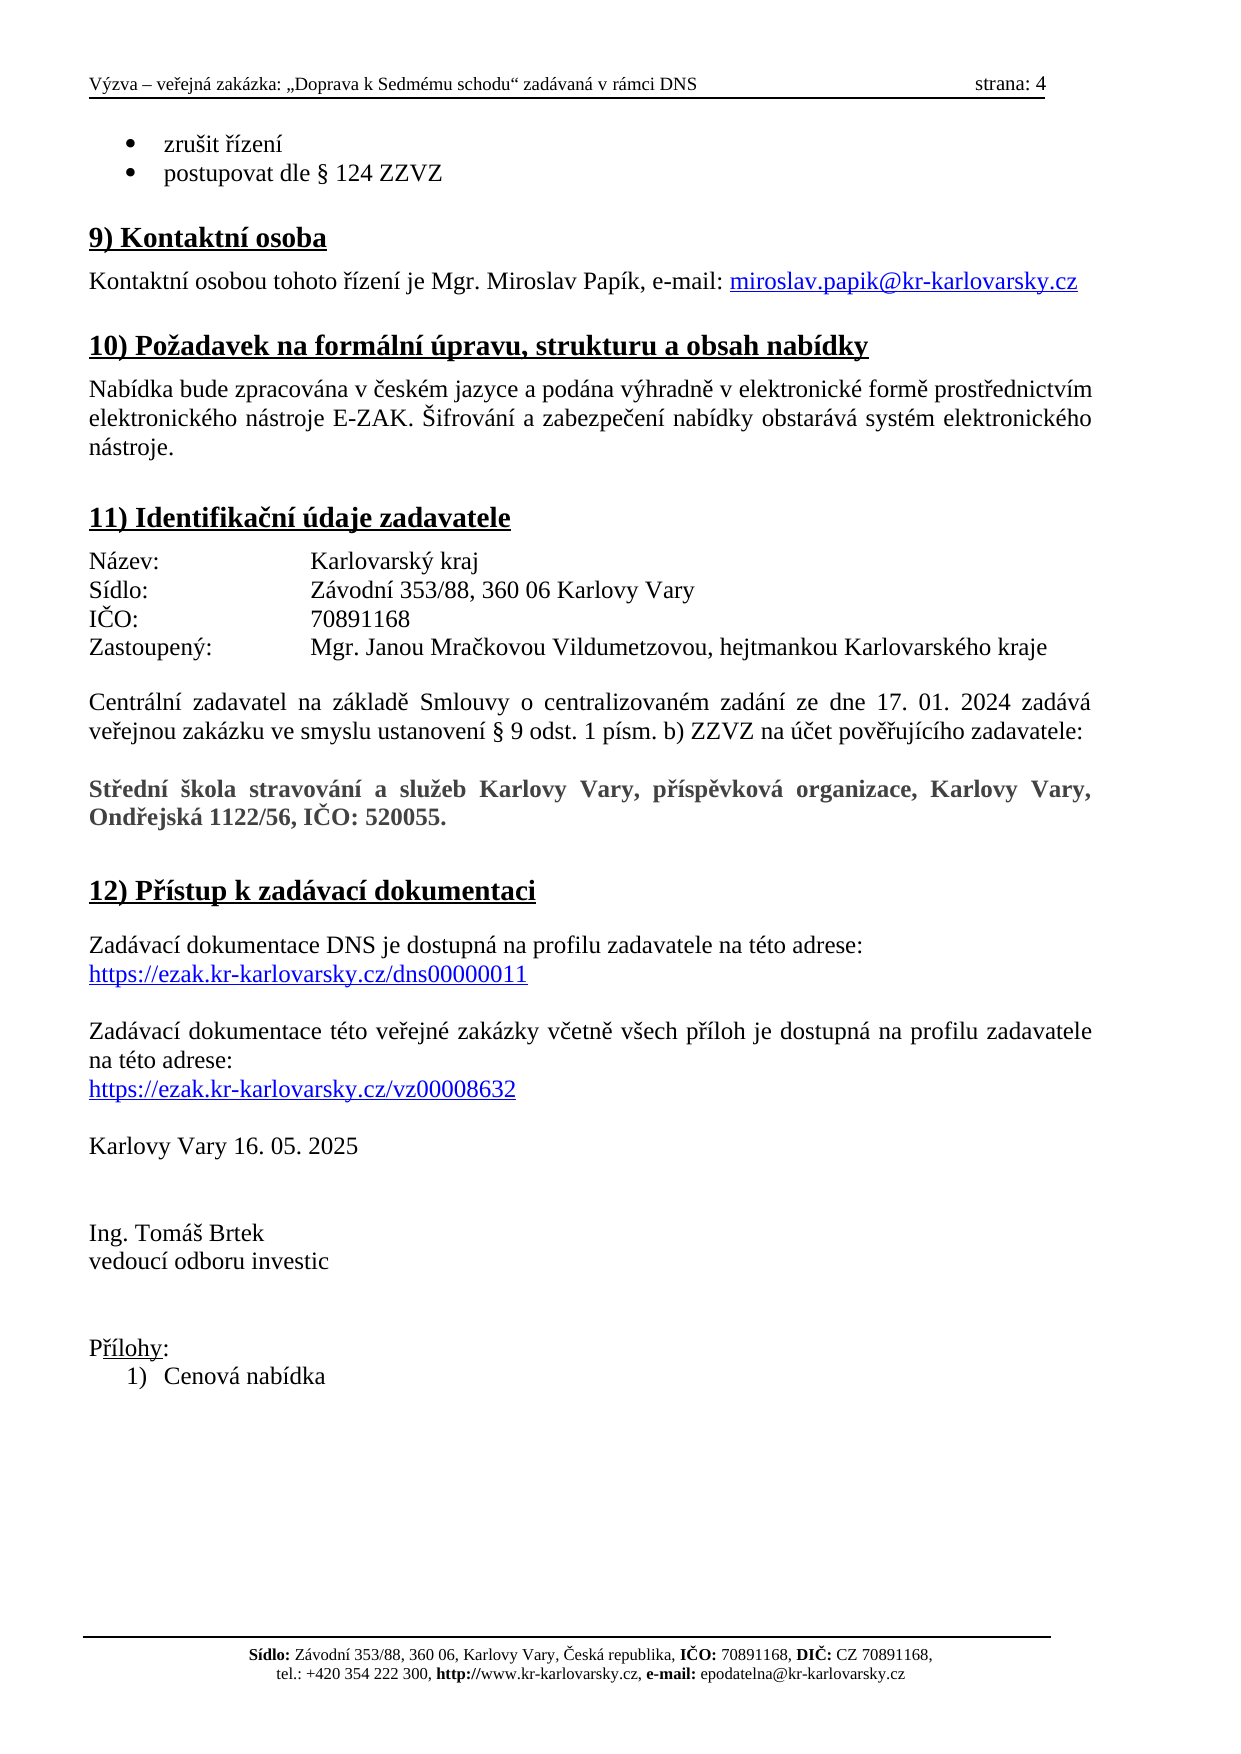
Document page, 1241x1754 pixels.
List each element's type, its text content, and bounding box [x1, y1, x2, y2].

list Kontaktní osobou tohoto řízení je Mgr. Miroslav Papík, e-mail: miroslav.papik@kr-karlovarsky.cz [89, 266, 1092, 295]
list postupovat dle § 124 ZZVZ [126, 158, 1092, 186]
text https://ezak.kr-karlovarsky.cz/dns00000011 [89, 959, 1092, 988]
text Nabídka bude zpracována v českém jazyce a podána výhradně v elektronické formě prostřednictvím elektronického nástroje E-ZAK. Šifrování a zabezpečení nabídky obstarává systém elektronického nástroje. [89, 374, 1092, 461]
text 11) Identifikační údaje zadavatele [89, 473, 1092, 534]
text Karlovy Vary 16. 05. 2025 [89, 1131, 1092, 1160]
text Ing. Tomáš Brtek [89, 1218, 1092, 1246]
text IČO: 70891168 [89, 604, 1092, 632]
list zrušit řízení [126, 129, 1092, 158]
text 9) Kontaktní osoba [89, 220, 1092, 253]
text 10) Požadavek na formální úpravu, strukturu a obsah nabídky [89, 328, 1092, 362]
text 12) Přístup k zadávací dokumentaci [89, 873, 1092, 907]
text https://ezak.kr-karlovarsky.cz/vz00008632 [89, 1074, 1092, 1103]
text vedoucí odboru investic [89, 1246, 1092, 1275]
text Přílohy: [89, 1333, 1092, 1361]
text Sídlo: Závodní 353/88, 360 06 Karlovy Vary [89, 575, 1092, 604]
text Zadávací dokumentace této veřejné zakázky včetně všech příloh je dostupná na profilu zadavatele na této adrese: [89, 1016, 1092, 1074]
text Zastoupený: Mgr. Janou Mračkovou Vildumetzovou, hejtmankou Karlovarského kraje [89, 632, 1092, 661]
text Název: Karlovarský kraj [89, 546, 1092, 575]
text Centrální zadavatel na základě Smlouvy o centralizovaném zadání ze dne 17. 01. 2024 zadává veřejnou zakázku ve smyslu ustanovení § 9 odst. 1 písm. b) ZZVZ na účet pověřujícího zadavatele: [89, 687, 1092, 745]
text Zadávací dokumentace DNS je dostupná na profilu zadavatele na této adrese: [89, 930, 1092, 959]
list Cenová nabídka [126, 1361, 1092, 1390]
text Střední škola stravování a služeb Karlovy Vary, příspěvková organizace, Karlovy Vary, Ondřejská 1122/56, IČO: 520055. [89, 802, 1092, 831]
